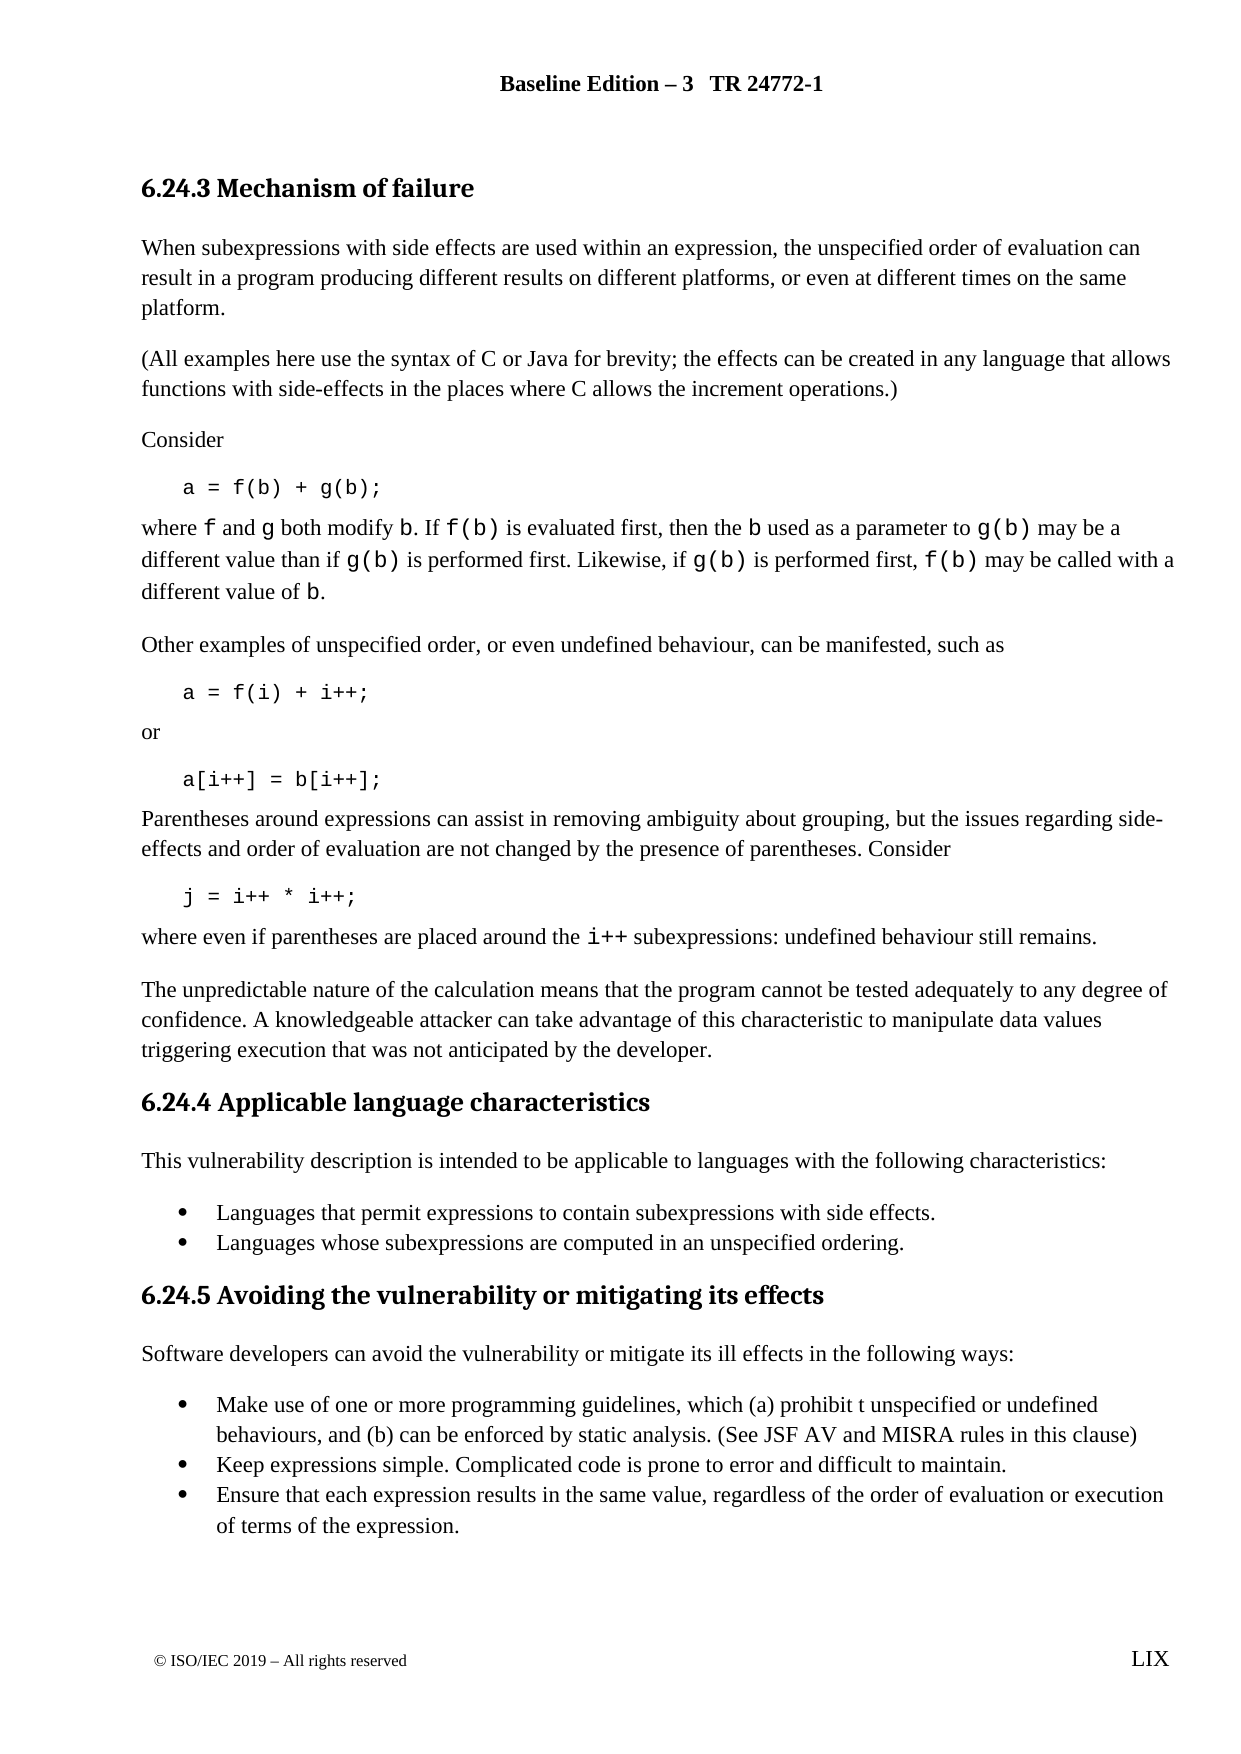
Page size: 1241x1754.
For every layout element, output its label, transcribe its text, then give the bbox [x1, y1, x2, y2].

subtitle 6.24.4 Applicable language characteristics [141, 1087, 1182, 1118]
list Make use of one or more programming guidelines, which (a) prohibit t unspecified or undefined behaviours, and (b) can be enforced by static analysis. (See JSF AV and MISRA rules in this clause) [178, 1391, 1182, 1447]
text Parentheses around expressions can assist in removing ambiguity about grouping, but the issues regarding side-effects and order of evaluation are not changed by the presence of parentheses. Consider [141, 805, 1182, 862]
text j = i++ * i++; [182, 887, 1182, 910]
text where even if parentheses are placed around the i++ subexpressions: undefined behaviour still remains. [141, 923, 1182, 951]
text or [141, 718, 1182, 744]
text Other examples of unspecified order, or even undefined behaviour, can be manifested, such as [141, 631, 1182, 657]
text The unpredictable nature of the calculation means that the program cannot be tested adequately to any degree of confidence. A knowledgeable attacker can take advantage of this characteristic to manipulate data values triggering execution that was not anticipated by the developer. [141, 976, 1182, 1063]
text where f and g both modify b. If f(b) is evaluated first, then the b used as a parameter to g(b) may be a different value than if g(b) is performed first. Likewise, if g(b) is performed first, f(b) may be called with a different value of b. [141, 513, 1182, 606]
text When subexpressions with side effects are used within an expression, the unspecified order of evaluation can result in a program producing different results on different platforms, or even at different times on the same platform. [141, 234, 1182, 320]
text a = f(b) + g(b); [182, 477, 1182, 501]
text a[i++] = b[i++]; [182, 769, 1182, 793]
list Languages whose subexpressions are computed in an unspecified ordering. [178, 1229, 1182, 1255]
list Languages that permit expressions to contain subexpressions with side effects. [178, 1198, 1182, 1225]
text This vulnerability description is intended to be applicable to languages with the following characteristics: [141, 1147, 1182, 1174]
text (All examples here use the syntax of C or Java for brevity; the effects can be created in any language that allows functions with side-effects in the places where C allows the increment operations.) [141, 345, 1182, 402]
subtitle 6.24.3 Mechanism of failure [141, 173, 1182, 205]
text Consider [141, 426, 1182, 453]
subtitle 6.24.5 Avoiding the vulnerability or mitigating its effects [141, 1280, 1182, 1311]
text Software developers can avoid the vulnerability or mitigate its ill effects in the following ways: [141, 1340, 1182, 1366]
list Ensure that each expression results in the same value, regardless of the order of evaluation or execution of terms of the expression. [178, 1482, 1182, 1538]
list Keep expressions simple. Complicated code is prone to error and difficult to maintain. [178, 1451, 1182, 1478]
text a = f(i) + i++; [182, 682, 1182, 706]
